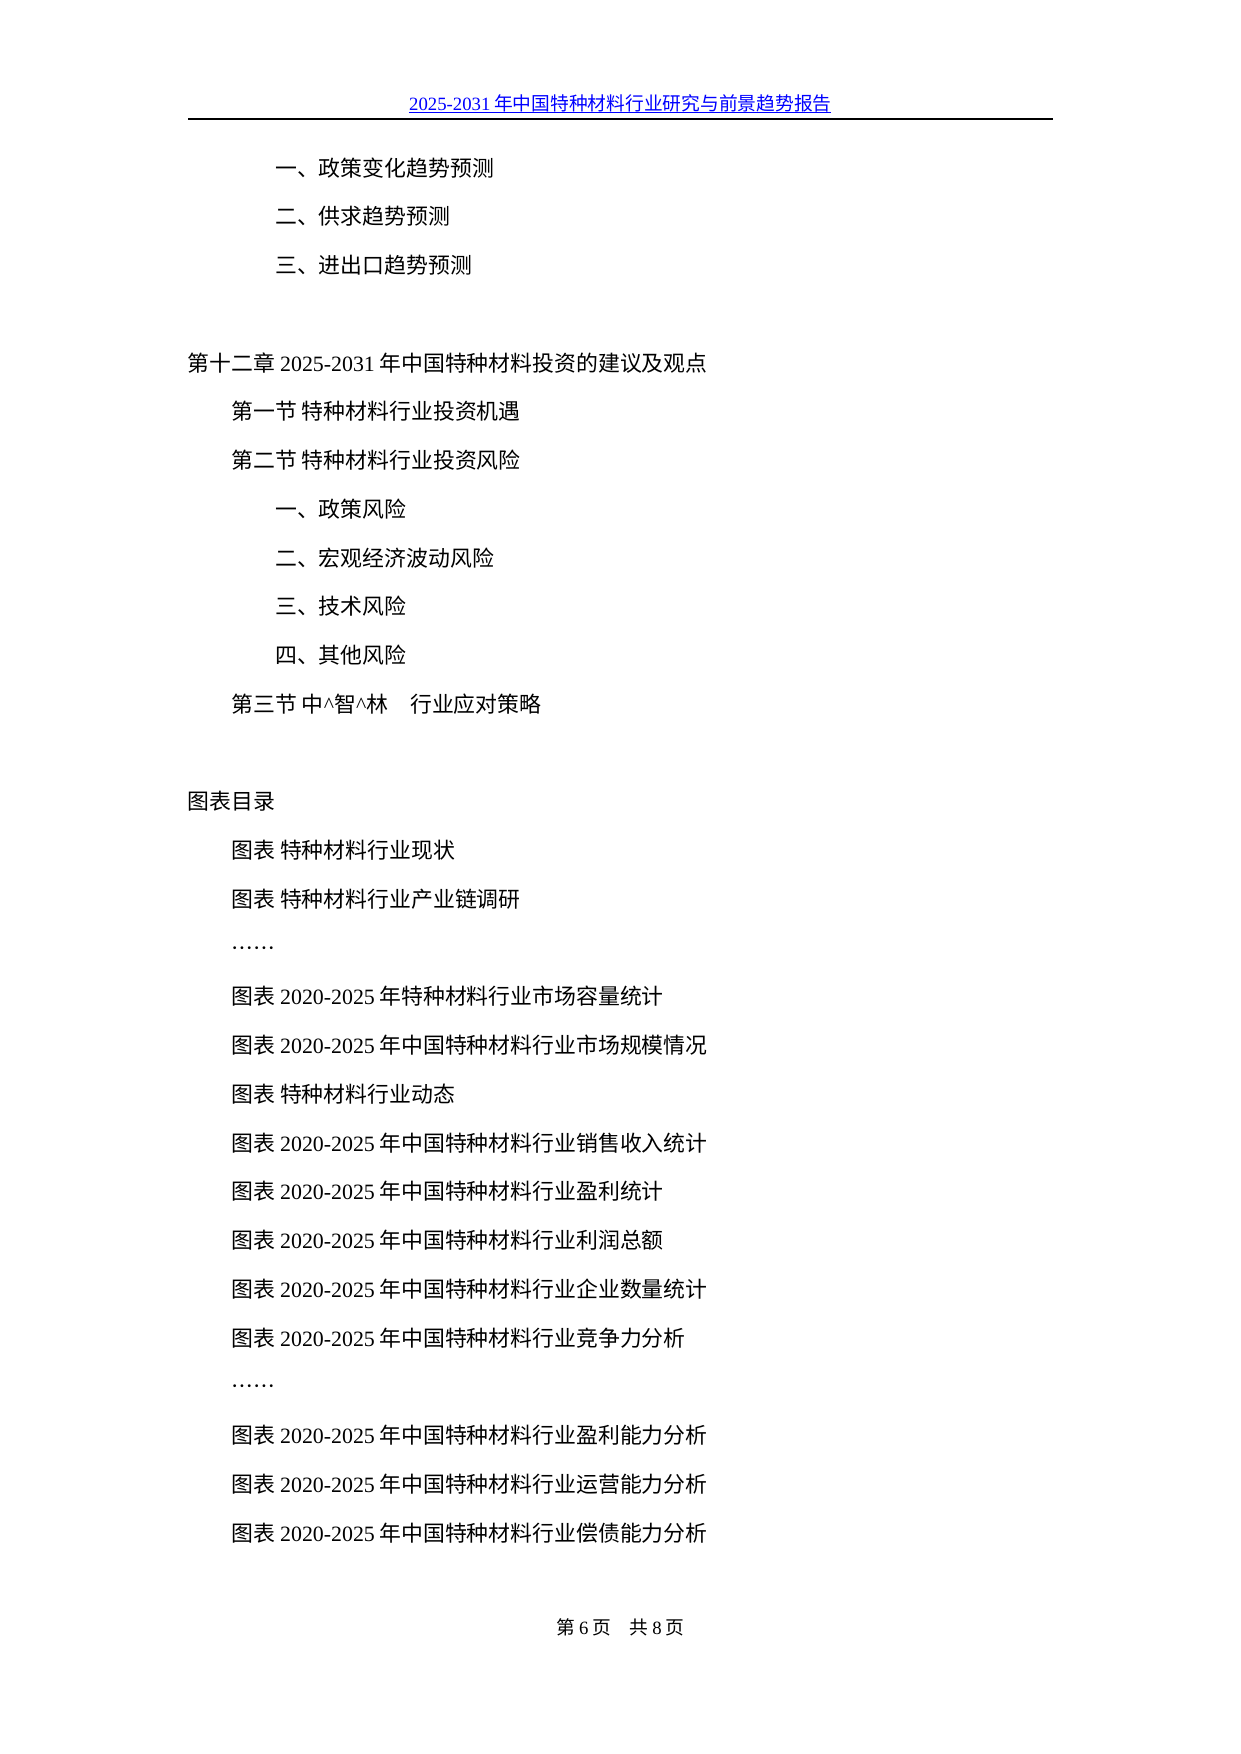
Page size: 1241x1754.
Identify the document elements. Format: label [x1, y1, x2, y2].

text [187, 150, 1053, 1548]
